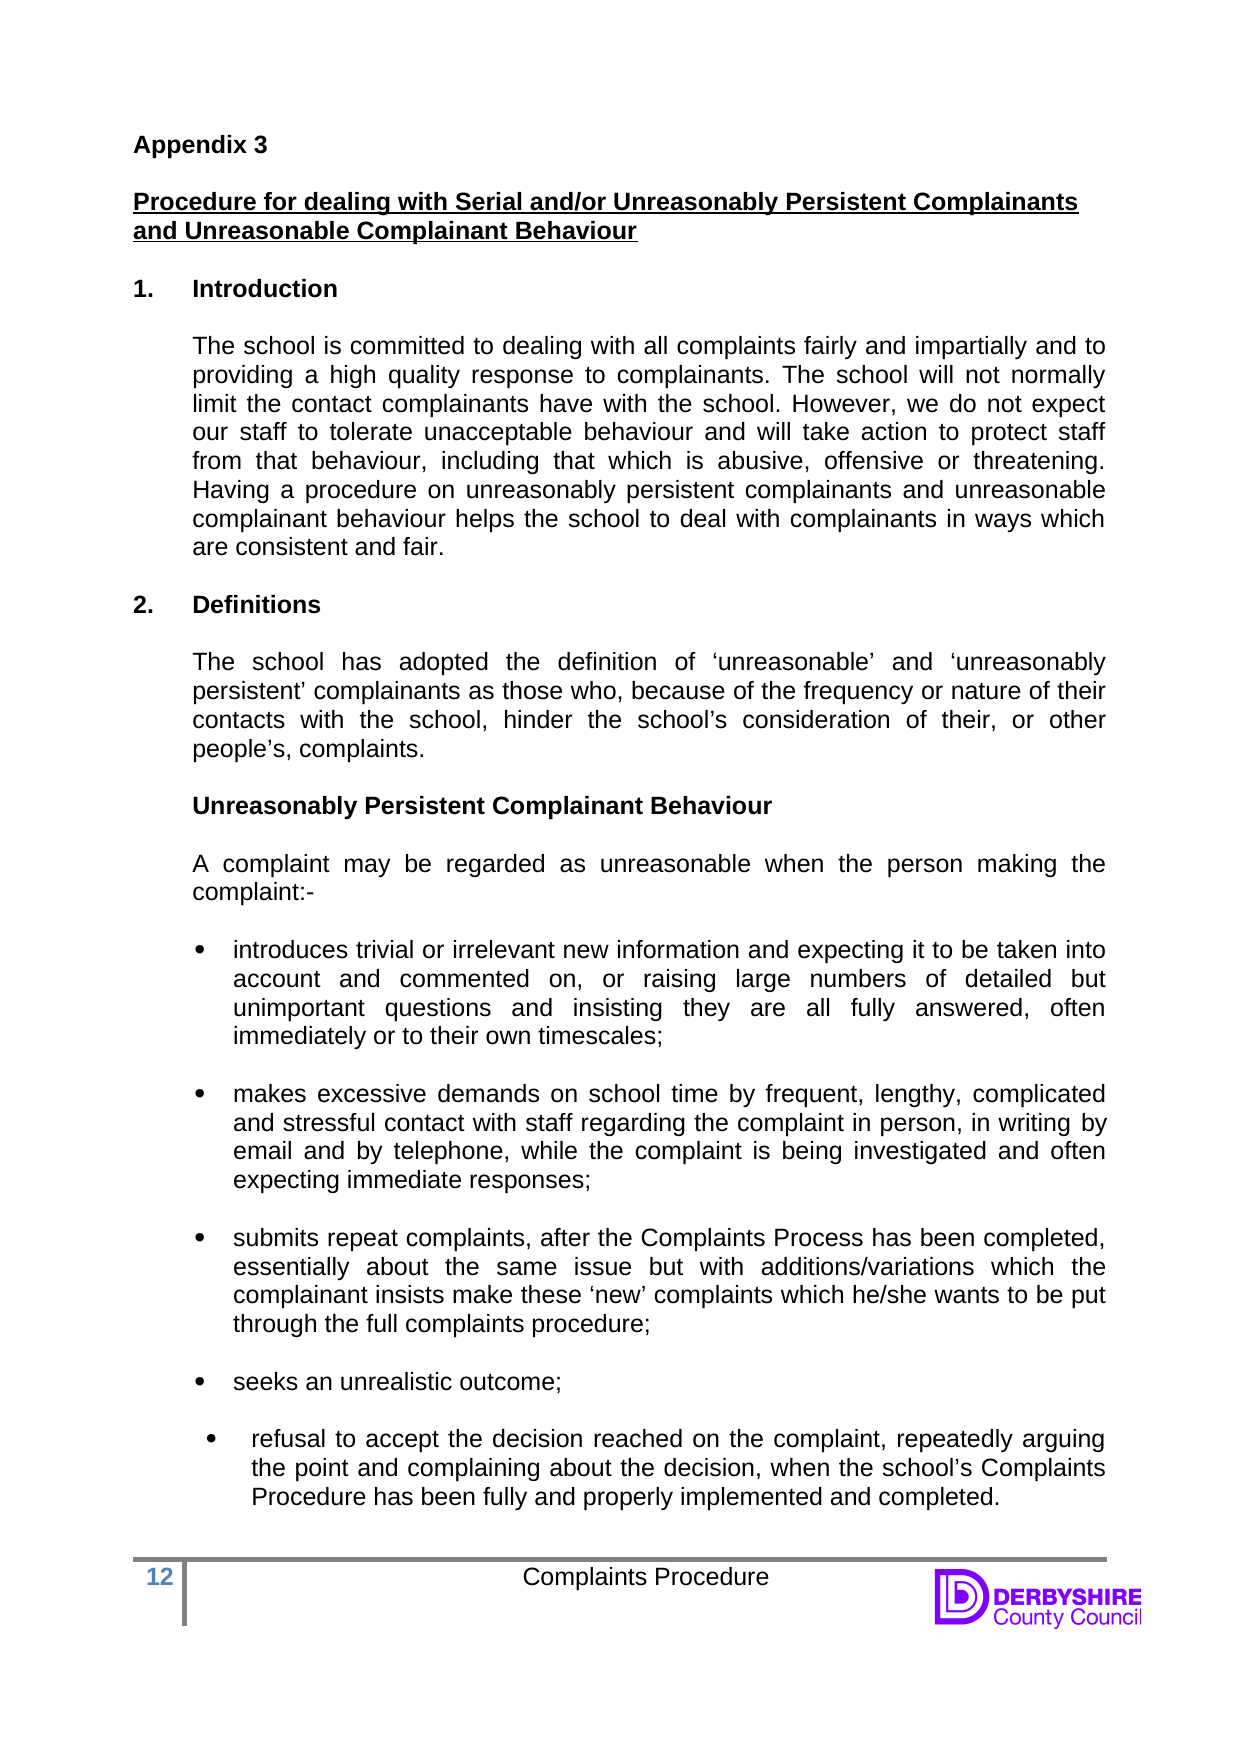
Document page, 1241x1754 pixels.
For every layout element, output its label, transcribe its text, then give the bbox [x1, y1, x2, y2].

picture [934, 1569, 1142, 1629]
list submits repeat complaints, after the Complaints Process has been completed, essentially about the same issue but with additions/variations which the complainant insists make these ‘new’ complaints which he/she wants to be put through the full complaints procedure; [195, 1223, 1107, 1338]
list makes excessive demands on school time by frequent, lengthy, complicated and stressful contact with staff regarding the complaint in person, in writing by email and by telephone, while the complaint is being investigated and often expecting immediate responses; [195, 1079, 1107, 1194]
text The school is committed to dealing with all complaints fairly and impartially and to providing a high quality response to complainants. The school will not normally limit the contact complainants have with the school. However, we do not expect our staff to tolerate unacceptable behaviour and will take action to protect staff from that behaviour, including that which is abusive, offensive or threatening. Having a procedure on unreasonably persistent complainants and unreasonable complainant behaviour helps the school to deal with complainants in ways which are consistent and fair. [192, 331, 1107, 561]
list introduces trivial or irrelevant new information and expecting it to be taken into account and commented on, or raising large numbers of detailed but unimportant questions and insisting they are all fully answered, often immediately or to their own timescales; [195, 935, 1107, 1050]
list Definitions [133, 590, 1107, 619]
text Unreasonably Persistent Complainant Behaviour [192, 791, 1107, 820]
text A complaint may be regarded as unreasonable when the person making the complaint:- [192, 849, 1107, 906]
list refusal to accept the decision reached on the complaint, repeatedly arguing the point and complaining about the decision, when the school’s Complaints Procedure has been fully and properly implemented and completed. [207, 1424, 1107, 1510]
text The school has adopted the definition of ‘unreasonable’ and ‘unreasonably persistent’ complainants as those who, because of the frequency or nature of their contacts with the school, hinder the school’s consideration of their, or other people’s, complaints. [192, 647, 1107, 762]
text Appendix 3 [133, 130, 1107, 159]
list seeks an unrealistic outcome; [195, 1366, 1107, 1395]
text Procedure for dealing with Serial and/or Unreasonably Persistent Complainants [133, 187, 1107, 216]
text and Unreasonable Complainant Behaviour [133, 216, 1107, 245]
list Introduction [133, 274, 1107, 302]
